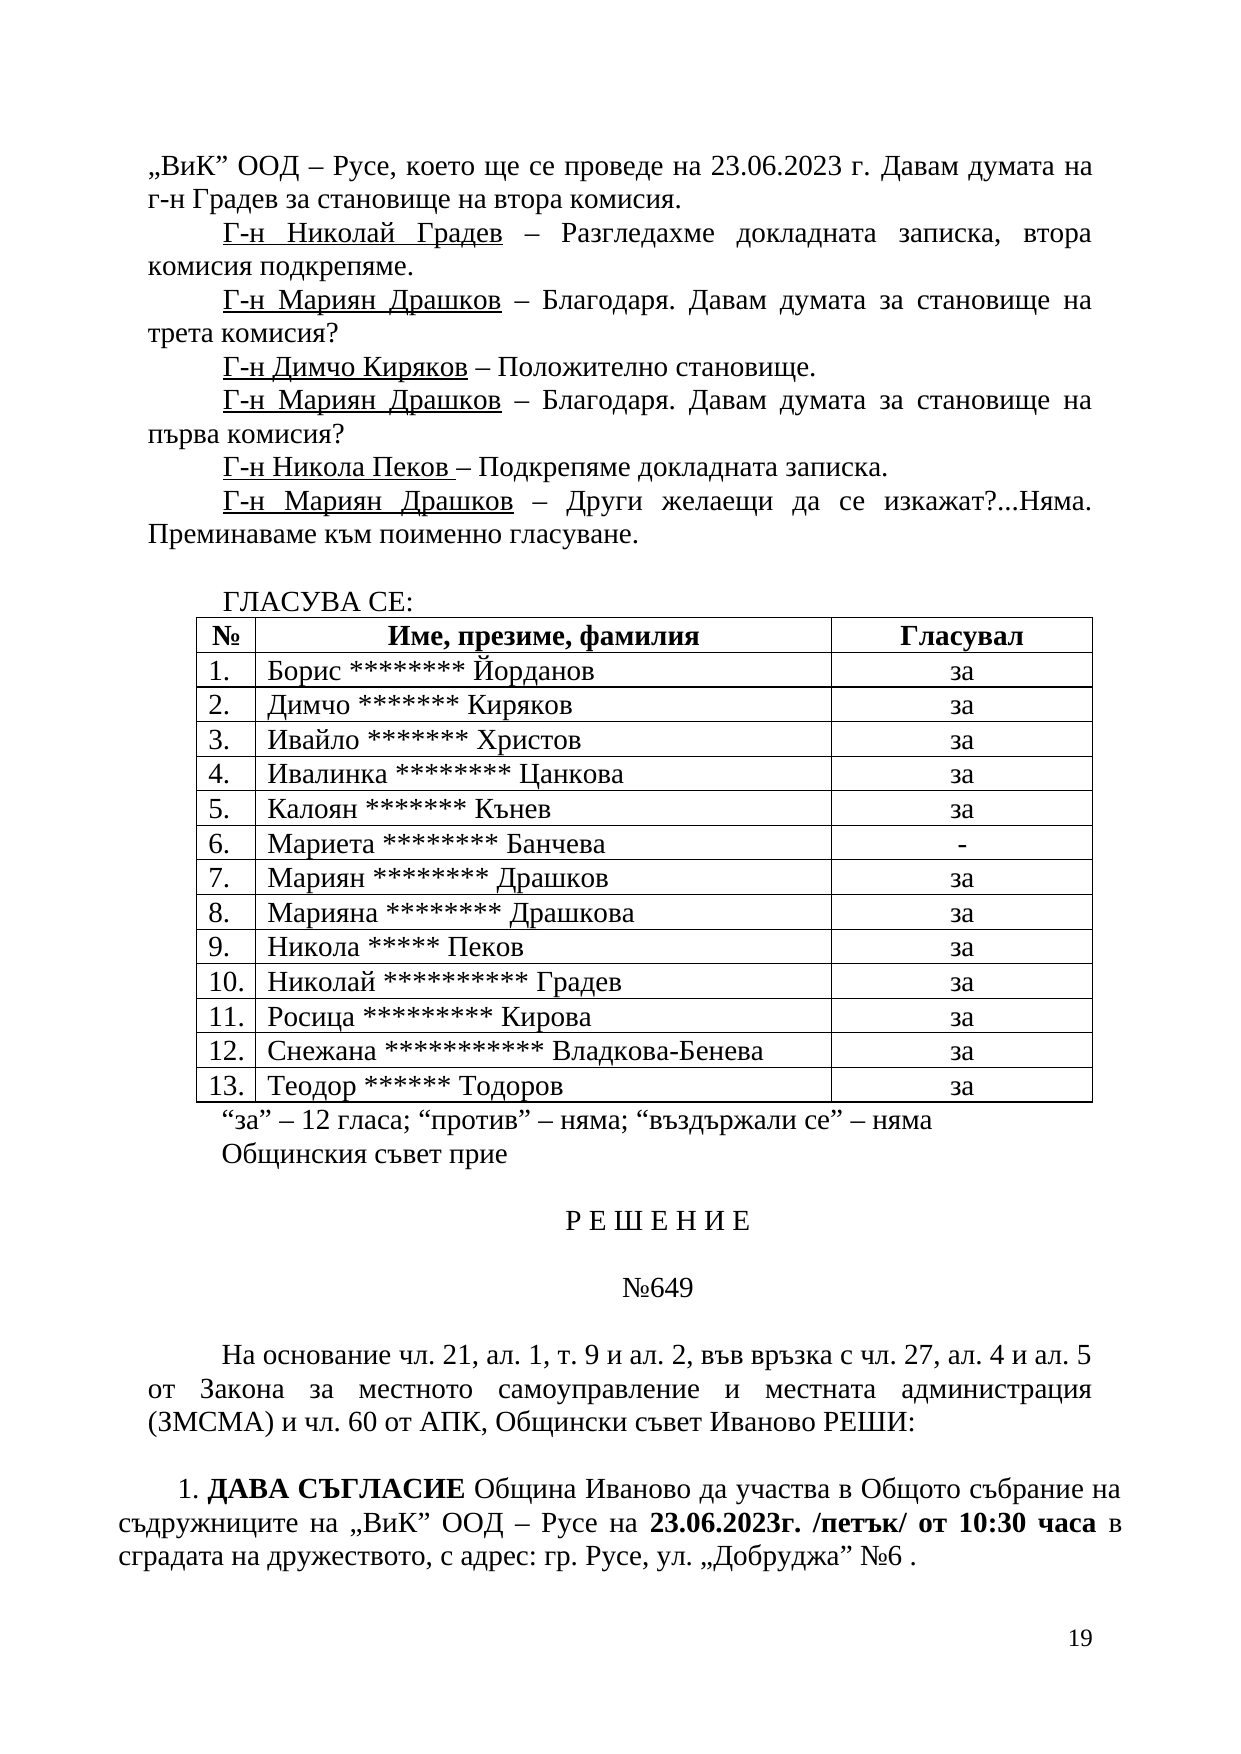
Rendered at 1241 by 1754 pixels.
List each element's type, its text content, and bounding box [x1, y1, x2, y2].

table_cell 11. [197, 999, 255, 1032]
table_cell 4. [197, 757, 255, 790]
table_cell Борис ******** Йорданов [256, 653, 831, 686]
table_cell 12. [197, 1033, 255, 1067]
text На основание чл. 21, ал. 1, т. 9 и ал. 2, във връзка с чл. 27, ал. 4 и ал. 5 от Закона за местното самоуправление и местната администрация (ЗМСМА) и чл. 60 от АПК, Общински съвет Иваново РЕШИ: [148, 1337, 1093, 1438]
text Г-н Димчо Киряков – Положително становище. [148, 349, 1093, 382]
text Г-н Никола Пеков – Подкрепяме докладната записка. [148, 449, 1093, 483]
table_cell за [832, 688, 1092, 721]
text “за” – 12 гласа; “против” – няма; “въздържали се” – няма [148, 1102, 1093, 1136]
table_cell 1. [197, 653, 255, 686]
text №649 [148, 1270, 1093, 1304]
table_cell 2. [197, 688, 255, 721]
text Г-н Николай Градев – Разгледахме докладната записка, втора комисия подкрепяме. [148, 215, 1093, 282]
table_cell за [832, 1033, 1092, 1067]
table_cell за [832, 930, 1092, 963]
table_cell Димчо ******* Киряков [256, 688, 831, 721]
table_cell 5. [197, 791, 255, 825]
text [148, 148, 1093, 215]
table_header Име, презиме, фамилия [256, 618, 831, 652]
table_cell за [832, 757, 1092, 790]
table_cell Ивайло ******* Христов [256, 722, 831, 756]
table_cell Марияна ******** Драшкова [256, 895, 831, 928]
table_cell - [832, 826, 1092, 859]
table_cell 8. [197, 895, 255, 928]
table_cell 10. [197, 964, 255, 998]
table_cell Теодор ****** Тодоров [256, 1068, 831, 1101]
text 1. ДАВА СЪГЛАСИЕ Община Иваново да участва в Общото събрание на съдружниците на „ВиК” ООД – Русе на 23.06.2023г. /петък/ от 10:30 часа в сградата на дружеството, с адрес: гр. Русе, ул. „Добруджа” №6 . [118, 1471, 1122, 1572]
text Г-н Мариян Драшков – Благодаря. Давам думата за становище на първа комисия? [148, 382, 1093, 449]
table_cell 7. [197, 860, 255, 894]
text Общинския съвет прие [148, 1136, 1093, 1169]
table_cell за [832, 653, 1092, 686]
text Г-н Мариян Драшков – Благодаря. Давам думата за становище на трета комисия? [148, 282, 1093, 349]
table_header № [197, 618, 255, 652]
text ГЛАСУВА СЕ: [148, 584, 1093, 617]
table_cell 9. [197, 930, 255, 963]
table_cell Калоян ******* Кънев [256, 791, 831, 825]
table_cell за [832, 722, 1092, 756]
table_cell Снежана *********** Владкова-Бенева [256, 1033, 831, 1067]
table_cell Росица ********* Кирова [256, 999, 831, 1032]
text Г-н Мариян Драшков – Други желаещи да се изкажат?...Няма. Преминаваме към поименно гласуване. [148, 483, 1093, 550]
table_cell за [832, 1068, 1092, 1101]
table_cell 6. [197, 826, 255, 859]
table_cell Никола ***** Пеков [256, 930, 831, 963]
table_cell за [832, 964, 1092, 998]
table_cell 3. [197, 722, 255, 756]
table_cell за [832, 860, 1092, 894]
table_header Гласувал [832, 618, 1092, 652]
text Р Е Ш Е Н И Е [148, 1203, 1093, 1237]
table_cell Мариян ******** Драшков [256, 860, 831, 894]
table_cell за [832, 999, 1092, 1032]
table_cell 13. [197, 1068, 255, 1101]
table_cell Николай ********** Градев [256, 964, 831, 998]
table_cell за [832, 791, 1092, 825]
table_cell Ивалинка ******** Цанкова [256, 757, 831, 790]
table_cell Мариета ******** Банчева [256, 826, 831, 859]
table_cell за [832, 895, 1092, 928]
